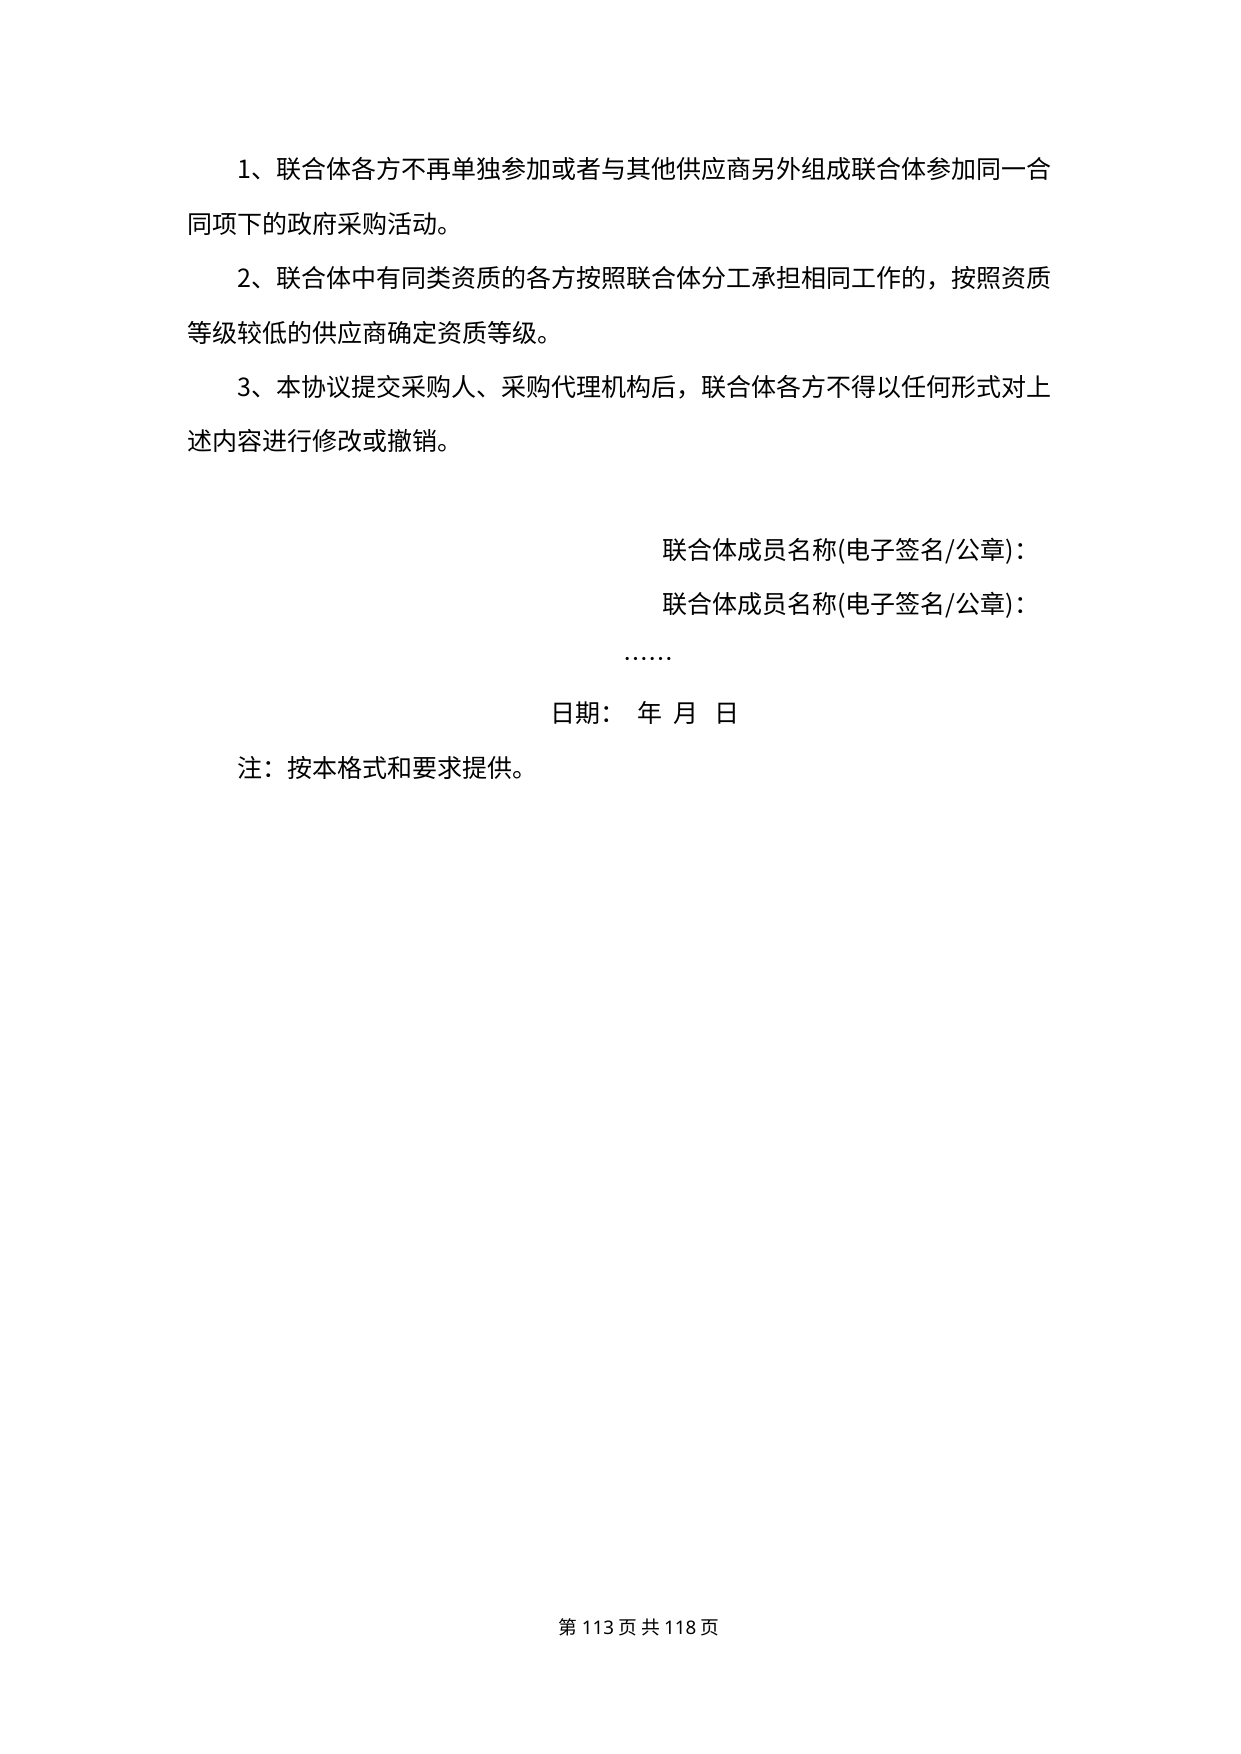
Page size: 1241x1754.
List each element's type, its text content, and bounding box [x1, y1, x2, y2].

text 日期： 年 月 日 [187, 694, 1053, 730]
text 1、联合体各方不再单独参加或者与其他供应商另外组成联合体参加同一合同项下的政府采购活动。 [187, 150, 1053, 241]
text …… [187, 639, 953, 676]
text 2、联合体中有同类资质的各方按照联合体分工承担相同工作的，按照资质等级较低的供应商确定资质等级。 [187, 259, 1053, 349]
text 联合体成员名称(电子签名/公章)： [187, 531, 1053, 567]
text 注：按本格式和要求提供。 [187, 748, 1009, 784]
text 3、本协议提交采购人、采购代理机构后，联合体各方不得以任何形式对上述内容进行修改或撤销。 [187, 367, 1053, 458]
text 联合体成员名称(电子签名/公章)： [187, 585, 1053, 621]
